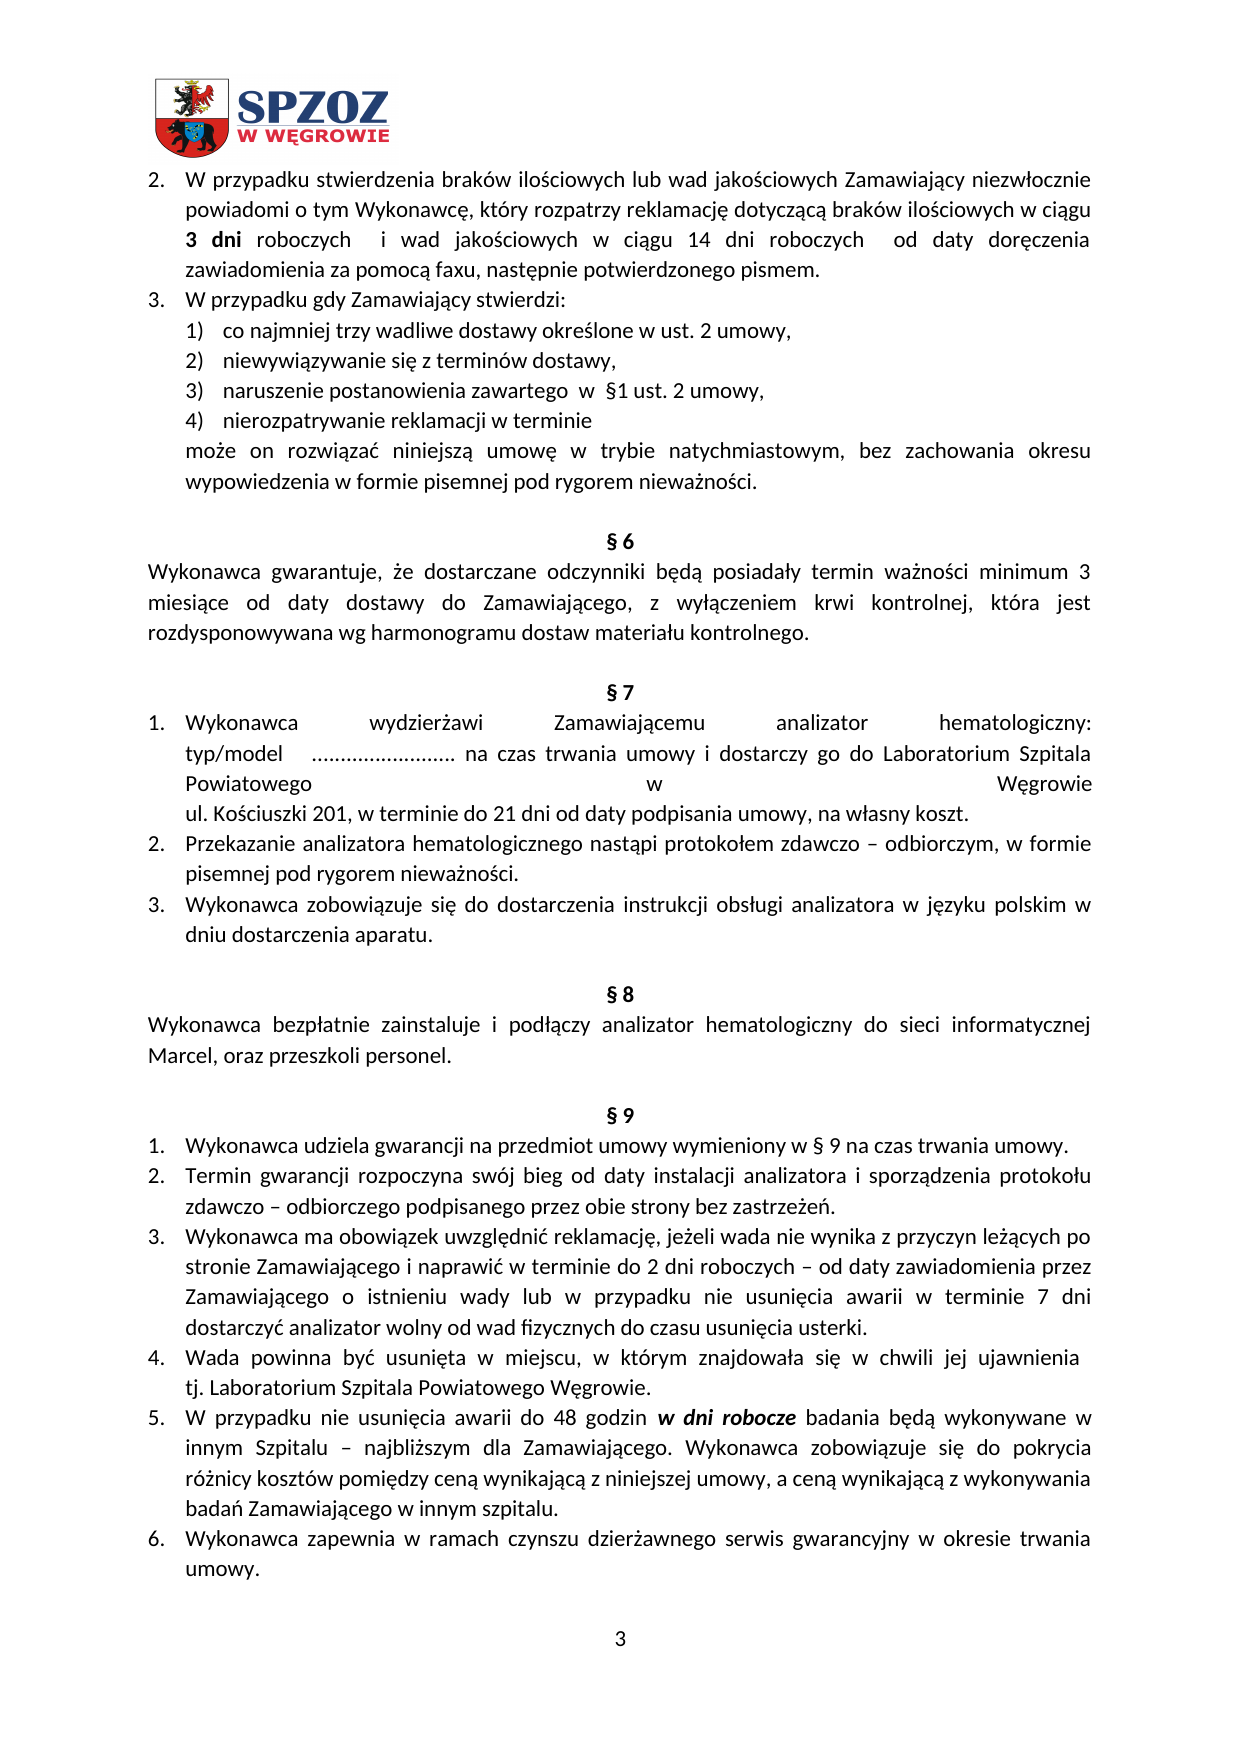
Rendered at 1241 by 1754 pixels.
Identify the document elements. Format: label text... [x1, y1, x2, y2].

text § 9 [148, 1101, 1093, 1129]
list Termin gwarancji rozpoczyna swój bieg od daty instalacji analizatora i sporządzenia protokołu zdawczo – odbiorczego podpisanego przez obie strony bez zastrzeżeń. [148, 1162, 1093, 1220]
text § 6 [148, 527, 1093, 555]
list niewywiązywanie się z terminów dostawy, [185, 346, 1093, 374]
list Wykonawca wydzierżawi Zamawiającemu analizator hematologiczny: typ/model ......................... na czas trwania umowy i dostarczy go do Laboratorium Szpitala Powiatowego w Węgrowie ul. Kościuszki 201, w terminie do 21 dni od daty podpisania umowy, na własny koszt. [148, 708, 1093, 827]
list Wykonawca zobowiązuje się do dostarczenia instrukcji obsługi analizatora w języku polskim w dniu dostarczenia aparatu. [148, 890, 1093, 948]
list W przypadku nie usunięcia awarii do 48 godzin w dni robocze badania będą wykonywane w innym Szpitalu – najbliższym dla Zamawiającego. Wykonawca zobowiązuje się do pokrycia różnicy kosztów pomiędzy ceną wynikającą z niniejszej umowy, a ceną wynikającą z wykonywania badań Zamawiającego w innym szpitalu. [148, 1403, 1093, 1522]
list Wada powinna być usunięta w miejscu, w którym znajdowała się w chwili jej ujawnienia tj. Laboratorium Szpitala Powiatowego Węgrowie. [148, 1343, 1093, 1401]
list Wykonawca udziela gwarancji na przedmiot umowy wymieniony w § 9 na czas trwania umowy. [148, 1131, 1093, 1159]
text § 8 [148, 980, 1093, 1008]
text Wykonawca gwarantuje, że dostarczane odczynniki będą posiadały termin ważności minimum 3 miesiące od daty dostawy do Zamawiającego, z wyłączeniem krwi kontrolnej, która jest rozdysponowywana wg harmonogramu dostaw materiału kontrolnego. [148, 557, 1093, 646]
list Wykonawca zapewnia w ramach czynszu dzierżawnego serwis gwarancyjny w okresie trwania umowy. [148, 1524, 1093, 1582]
list W przypadku stwierdzenia braków ilościowych lub wad jakościowych Zamawiający niezwłocznie powiadomi o tym Wykonawcę, który rozpatrzy reklamację dotyczącą braków ilościowych w ciągu 3 dni roboczych i wad jakościowych w ciągu 14 dni roboczych od daty doręczenia zawiadomienia za pomocą faxu, następnie potwierdzonego pismem. [148, 165, 1093, 283]
list Wykonawca ma obowiązek uwzględnić reklamację, jeżeli wada nie wynika z przyczyn leżących po stronie Zamawiającego i naprawić w terminie do 2 dni roboczych – od daty zawiadomienia przez Zamawiającego o istnieniu wady lub w przypadku nie usunięcia awarii w terminie 7 dni dostarczyć analizator wolny od wad fizycznych do czasu usunięcia usterki. [148, 1222, 1093, 1341]
list naruszenie postanowienia zawartego w §1 ust. 2 umowy, [185, 376, 1093, 404]
list nierozpatrywanie reklamacji w terminie [185, 406, 1093, 434]
list co najmniej trzy wadliwe dostawy określone w ust. 2 umowy, [185, 316, 1093, 344]
list może on rozwiązać niniejszą umowę w trybie natychmiastowym, bez zachowania okresu wypowiedzenia w formie pisemnej pod rygorem nieważności. [185, 437, 1093, 495]
list Przekazanie analizatora hematologicznego nastąpi protokołem zdawczo – odbiorczym, w formie pisemnej pod rygorem nieważności. [148, 829, 1093, 888]
list W przypadku gdy Zamawiający stwierdzi: [148, 286, 1093, 314]
text Wykonawca bezpłatnie zainstaluje i podłączy analizator hematologiczny do sieci informatycznej Marcel, oraz przeszkoli personel. [148, 1011, 1093, 1069]
text § 7 [148, 678, 1093, 706]
picture [147, 73, 400, 165]
